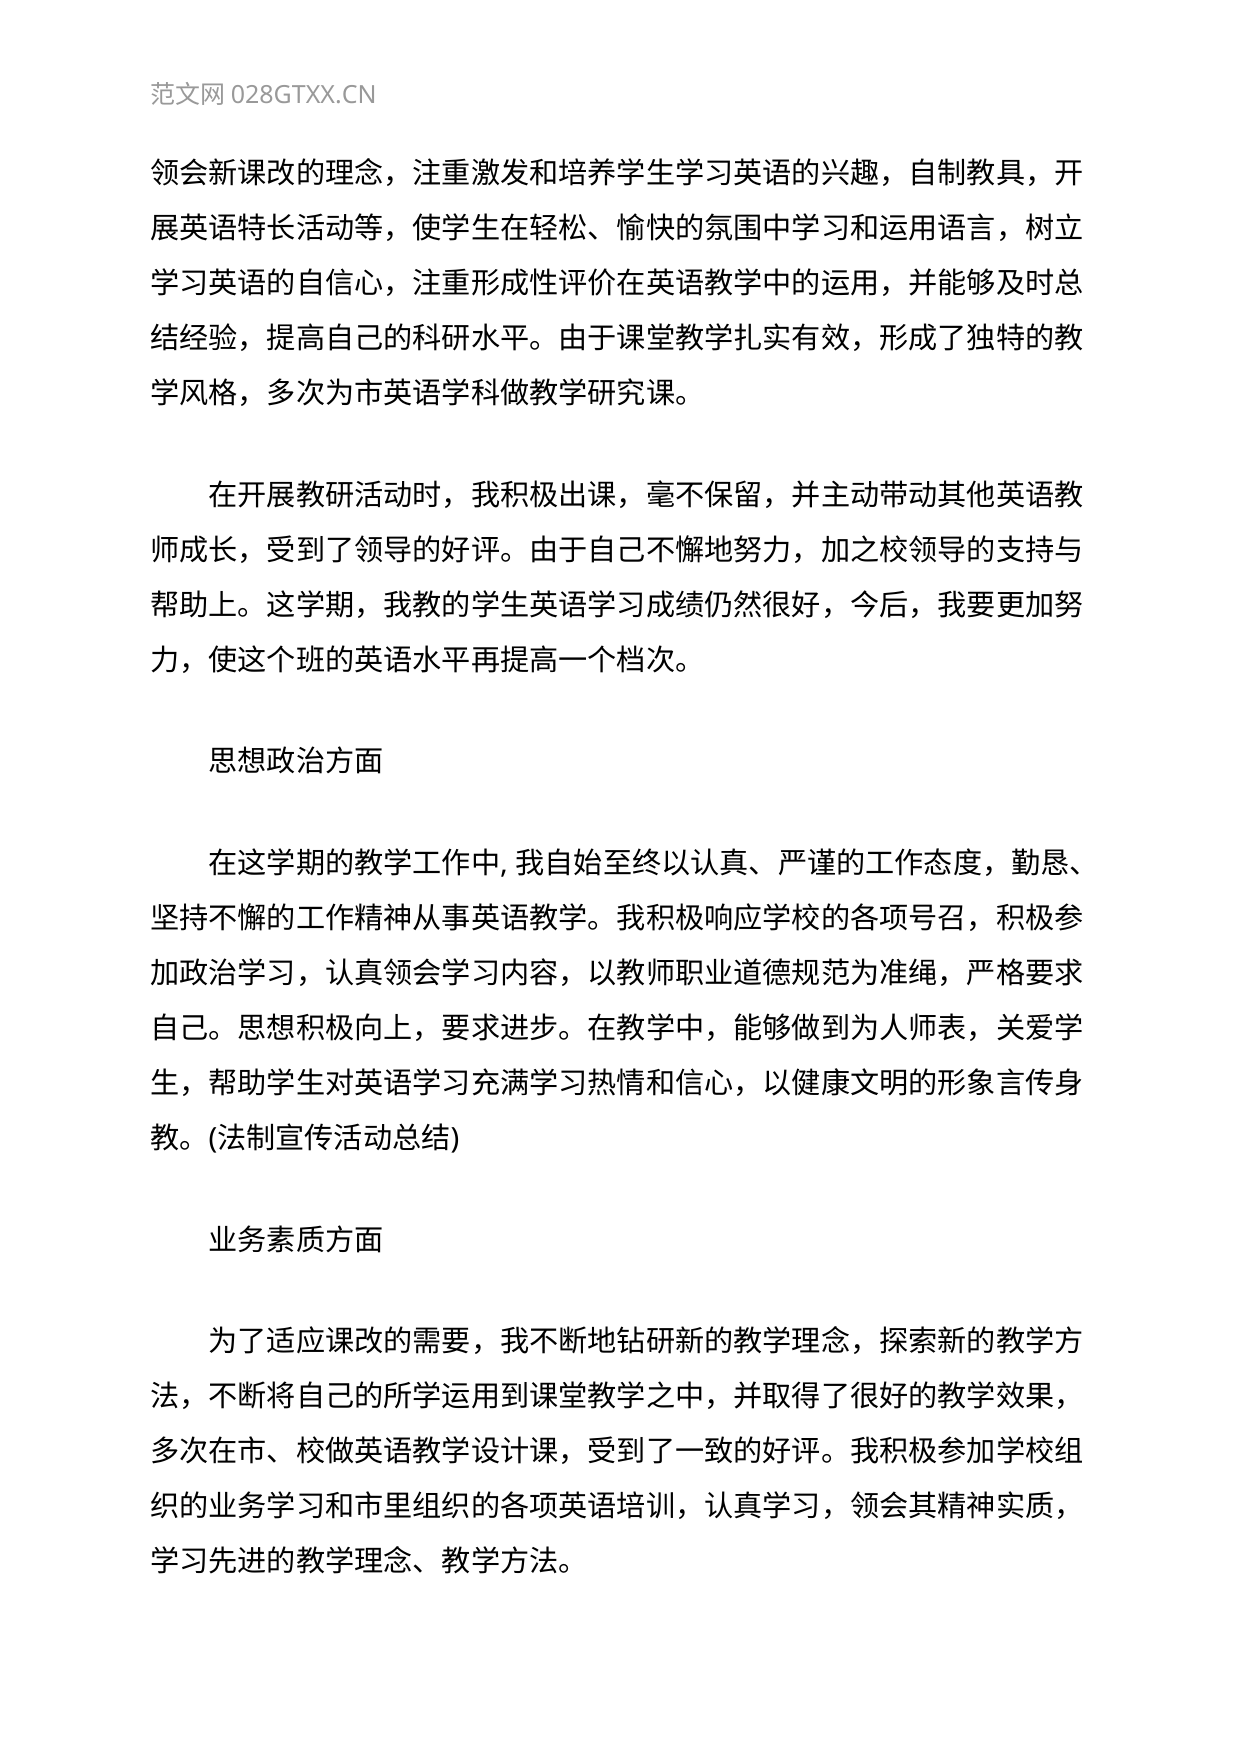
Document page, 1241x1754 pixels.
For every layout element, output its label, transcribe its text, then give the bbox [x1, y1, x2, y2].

text 在这学期的教学工作中, 我自始至终以认真、严谨的工作态度，勤恳、坚持不懈的工作精神从事英语教学。我积极响应学校的各项号召，积极参加政治学习，认真领会学习内容，以教师职业道德规范为准绳，严格要求自己。思想积极向上，要求进步。在教学中，能够做到为人师表，关爱学生，帮助学生对英语学习充满学习热情和信心，以健康文明的形象言传身教。(法制宣传活动总结) [150, 839, 1090, 1157]
text 业务素质方面 [150, 1216, 1090, 1258]
text 在开展教研活动时，我积极出课，毫不保留，并主动带动其他英语教师成长，受到了领导的好评。由于自己不懈地努力，加之校领导的支持与帮助上。这学期，我教的学生英语学习成绩仍然很好，今后，我要更加努力，使这个班的英语水平再提高一个档次。 [150, 471, 1090, 678]
text 为了适应课改的需要，我不断地钻研新的教学理念，探索新的教学方法，不断将自己的所学运用到课堂教学之中，并取得了很好的教学效果，多次在市、校做英语教学设计课，受到了一致的好评。我积极参加学校组织的业务学习和市里组织的各项英语培训，认真学习，领会其精神实质，学习先进的教学理念、教学方法。 [150, 1318, 1090, 1580]
text 思想政治方面 [150, 738, 1090, 780]
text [150, 150, 1090, 412]
